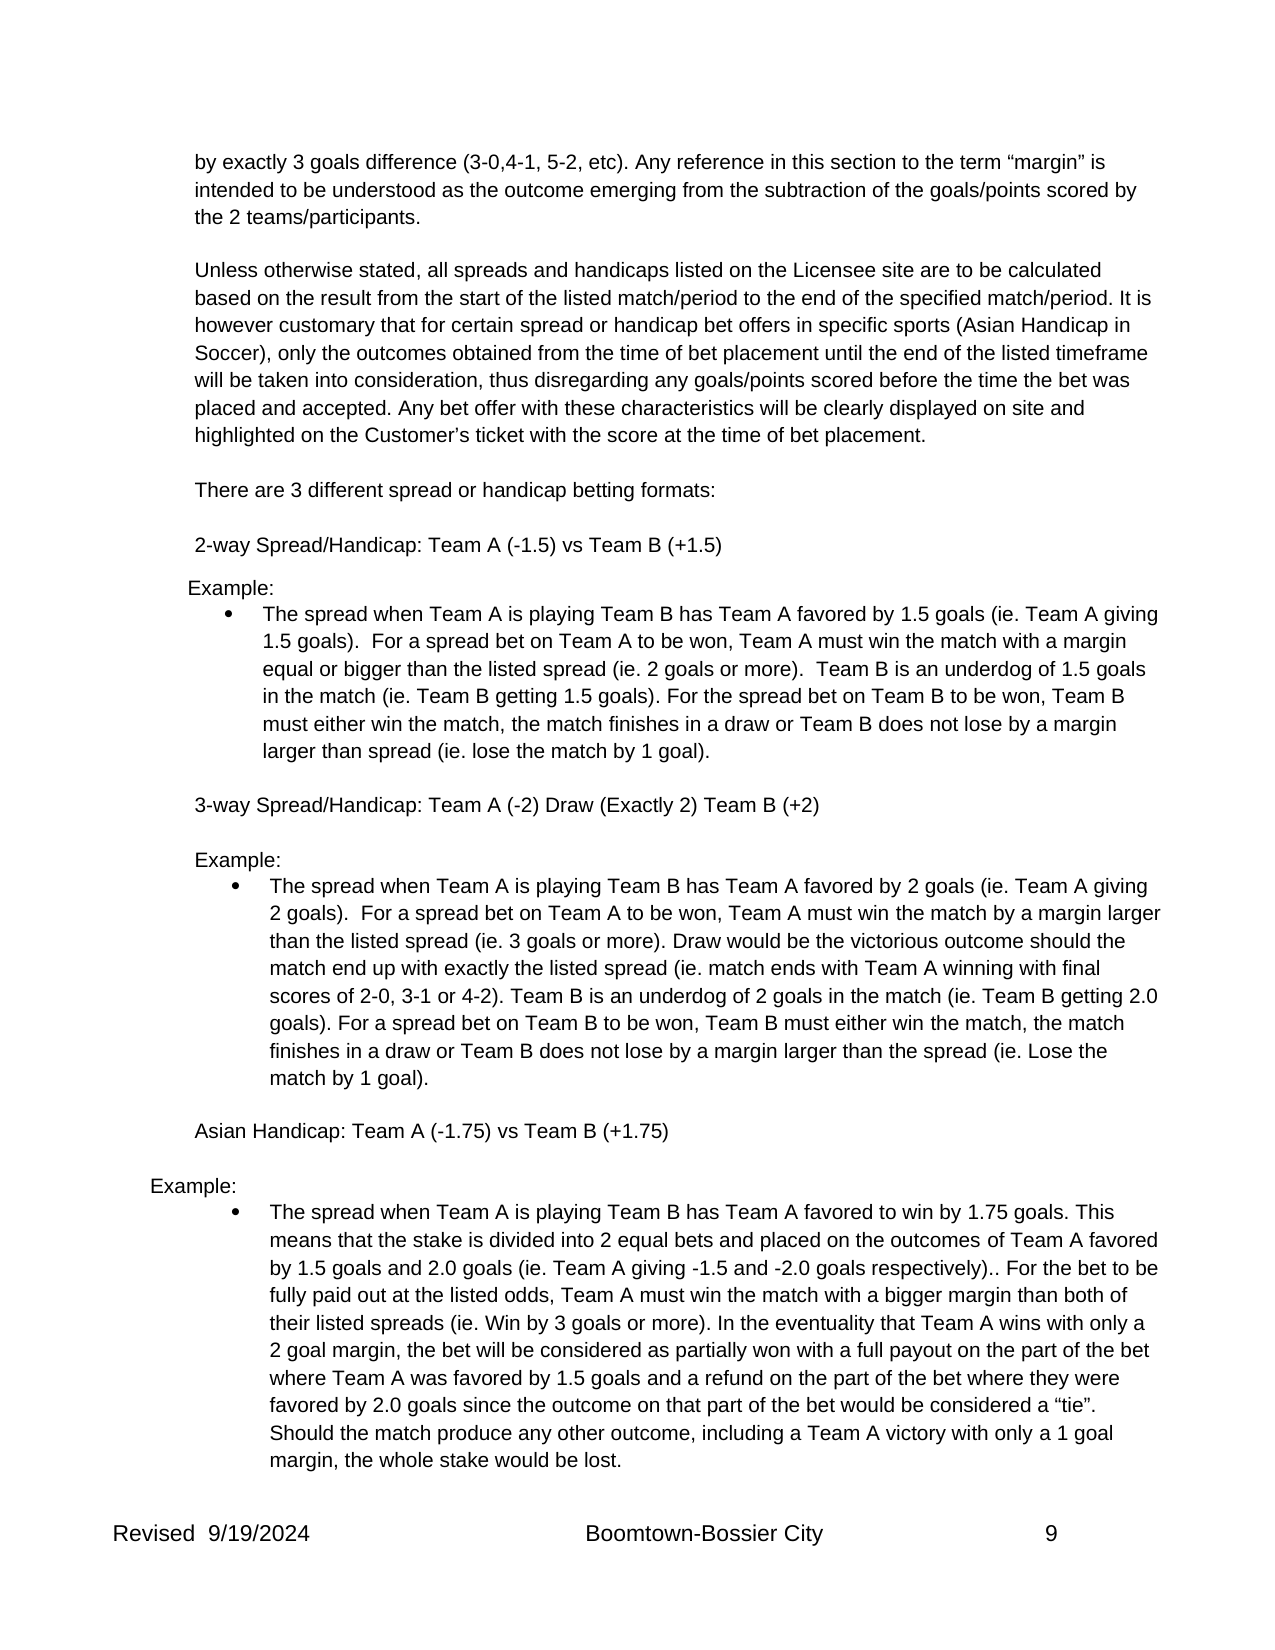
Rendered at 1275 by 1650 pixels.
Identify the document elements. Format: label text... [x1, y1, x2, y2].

text Example: [150, 848, 1162, 872]
list Asian Handicap: Team A (-1.75) vs Team B (+1.75) [194, 1119, 1162, 1143]
text Example: [150, 1174, 1162, 1198]
list Unless otherwise stated, all spreads and handicaps listed on the Licensee site are to be calculated based on the result from the start of the listed match/period to the end of the specified match/period. It is however customary that for certain spread or handicap bet offers in specific sports (Asian Handicap in Soccer), only the outcomes obtained from the time of bet placement until the end of the listed timeframe will be taken into consideration, thus disregarding any goals/points scored before the time the bet was placed and accepted. Any bet offer with these characteristics will be clearly displayed on site and highlighted on the Customer’s ticket with the score at the time of bet placement. [194, 258, 1162, 447]
list The spread when Team A is playing Team B has Team A favored by 2 goals (ie. Team A giving 2 goals). For a spread bet on Team A to be won, Team A must win the match by a margin larger than the listed spread (ie. 3 goals or more). Draw would be the victorious outcome should the match end up with exactly the listed spread (ie. match ends with Team A winning with final scores of 2-0, 3-1 or 4-2). Team B is an underdog of 2 goals in the match (ie. Team B getting 2.0 goals). For a spread bet on Team B to be won, Team B must either win the match, the match finishes in a draw or Team B does not lose by a margin larger than the spread (ie. Lose the match by 1 goal). [232, 873, 1162, 1090]
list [157, 150, 1162, 229]
text 2-way Spread/Handicap: Team A (-1.5) vs Team B (+1.5) [112, 533, 1162, 557]
list 3-way Spread/Handicap: Team A (-2) Draw (Exactly 2) Team B (+2) [194, 793, 1162, 817]
text Example: [150, 576, 1162, 600]
list There are 3 different spread or handicap betting formats: [194, 478, 1162, 502]
list The spread when Team A is playing Team B has Team A favored by 1.5 goals (ie. Team A giving 1.5 goals). For a spread bet on Team A to be won, Team A must win the match with a margin equal or bigger than the listed spread (ie. 2 goals or more). Team B is an underdog of 1.5 goals in the match (ie. Team B getting 1.5 goals). For the spread bet on Team B to be won, Team B must either win the match, the match finishes in a draw or Team B does not lose by a margin larger than spread (ie. lose the match by 1 goal). [225, 602, 1162, 763]
list The spread when Team A is playing Team B has Team A favored to win by 1.75 goals. This means that the stake is divided into 2 equal bets and placed on the outcomes of Team A favored by 1.5 goals and 2.0 goals (ie. Team A giving -1.5 and -2.0 goals respectively).. For the bet to be fully paid out at the listed odds, Team A must win the match with a bigger margin than both of their listed spreads (ie. Win by 3 goals or more). In the eventuality that Team A wins with only a 2 goal margin, the bet will be considered as partially won with a full payout on the part of the bet where Team A was favored by 1.5 goals and a refund on the part of the bet where they were favored by 2.0 goals since the outcome on that part of the bet would be considered a “tie”. Should the match produce any other outcome, including a Team A victory with only a 1 goal margin, the whole stake would be lost. [232, 1200, 1162, 1472]
